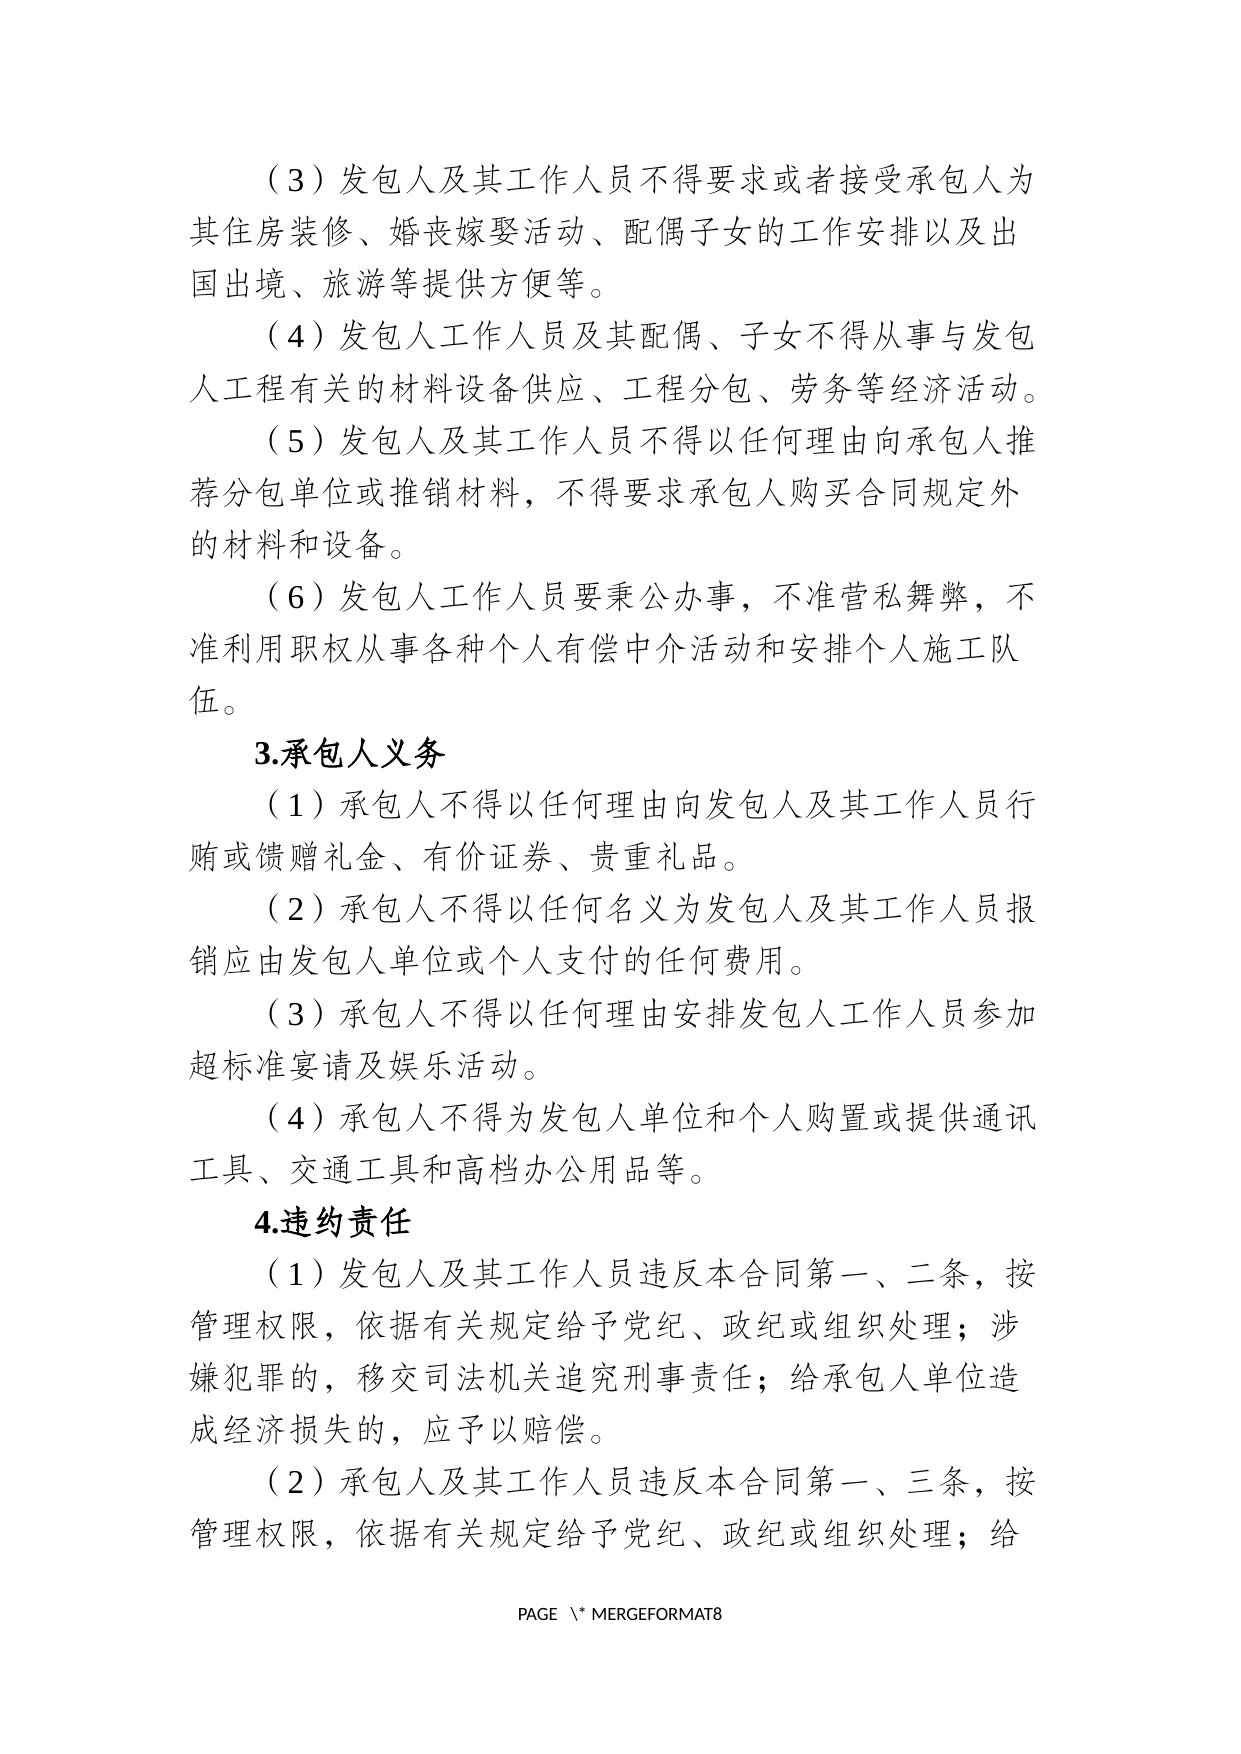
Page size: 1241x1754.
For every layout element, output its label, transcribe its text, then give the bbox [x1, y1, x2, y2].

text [187, 1452, 1053, 1556]
text （3）发包人及其工作人员不得要求或者接受承包人为其住房装修、婚丧嫁娶活动、配偶子女的工作安排以及出国出境、旅游等提供方便等。 [187, 150, 1053, 306]
text （3）承包人不得以任何理由安排发包人工作人员参加超标准宴请及娱乐活动。 [187, 983, 1053, 1087]
text （1）承包人不得以任何理由向发包人及其工作人员行贿或馈赠礼金、有价证券、贵重礼品。 [187, 775, 1053, 879]
text 4.违约责任 [187, 1192, 1053, 1244]
text （5）发包人及其工作人员不得以任何理由向承包人推荐分包单位或推销材料，不得要求承包人购买合同规定外的材料和设备。 [187, 410, 1053, 567]
text （4）承包人不得为发包人单位和个人购置或提供通讯工具、交通工具和高档办公用品等。 [187, 1087, 1053, 1192]
text （2）承包人不得以任何名义为发包人及其工作人员报销应由发包人单位或个人支付的任何费用。 [187, 879, 1053, 983]
text 3.承包人义务 [187, 723, 1053, 775]
text （4）发包人工作人员及其配偶、子女不得从事与发包人工程有关的材料设备供应、工程分包、劳务等经济活动。 [187, 306, 1053, 410]
text （6）发包人工作人员要秉公办事，不准营私舞弊，不准利用职权从事各种个人有偿中介活动和安排个人施工队伍。 [187, 567, 1053, 723]
text （1）发包人及其工作人员违反本合同第一、二条，按管理权限，依据有关规定给予党纪、政纪或组织处理；涉嫌犯罪的，移交司法机关追究刑事责任；给承包人单位造成经济损失的，应予以赔偿。 [187, 1244, 1053, 1452]
